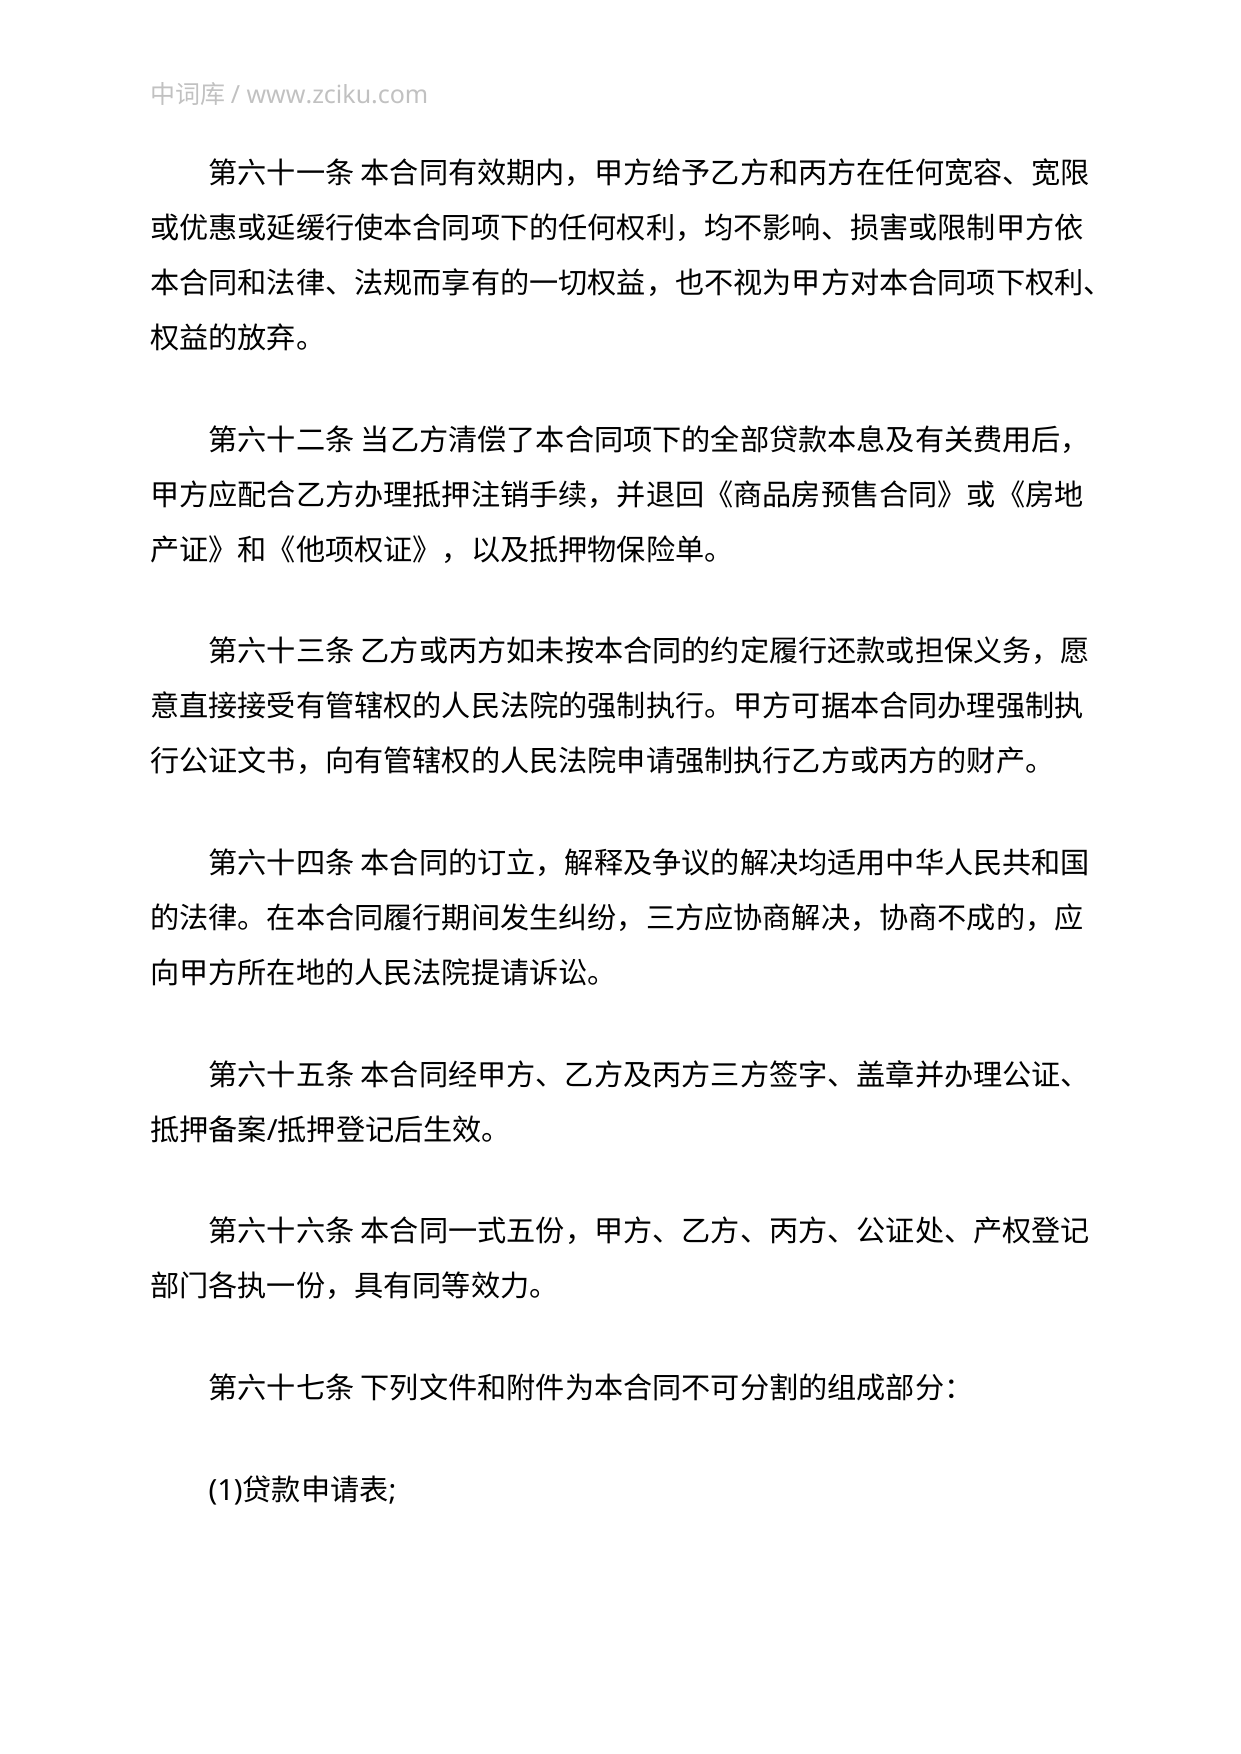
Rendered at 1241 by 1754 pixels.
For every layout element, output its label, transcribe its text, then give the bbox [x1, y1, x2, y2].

text 第六十二条 当乙方清偿了本合同项下的全部贷款本息及有关费用后，甲方应配合乙方办理抵押注销手续，并退回《商品房预售合同》或《房地产证》和《他项权证》，以及抵押物保险单。 [150, 416, 1090, 568]
text 第六十七条 下列文件和附件为本合同不可分割的组成部分： [150, 1365, 1090, 1407]
text 第六十一条 本合同有效期内，甲方给予乙方和丙方在任何宽容、宽限或优惠或延缓行使本合同项下的任何权利，均不影响、损害或限制甲方依本合同和法律、法规而享有的一切权益，也不视为甲方对本合同项下权利、权益的放弃。 [150, 150, 1090, 357]
text 第六十三条 乙方或丙方如未按本合同的约定履行还款或担保义务，愿意直接接受有管辖权的人民法院的强制执行。甲方可据本合同办理强制执行公证文书，向有管辖权的人民法院申请强制执行乙方或丙方的财产。 [150, 628, 1090, 780]
text 第六十六条 本合同一式五份，甲方、乙方、丙方、公证处、产权登记部门各执一份，具有同等效力。 [150, 1208, 1090, 1305]
text (1)贷款申请表; [150, 1466, 1090, 1509]
text 第六十四条 本合同的订立，解释及争议的解决均适用中华人民共和国的法律。在本合同履行期间发生纠纷，三方应协商解决，协商不成的，应向甲方所在地的人民法院提请诉讼。 [150, 839, 1090, 992]
text 第六十五条 本合同经甲方、乙方及丙方三方签字、盖章并办理公证、抵押备案/抵押登记后生效。 [150, 1051, 1090, 1148]
